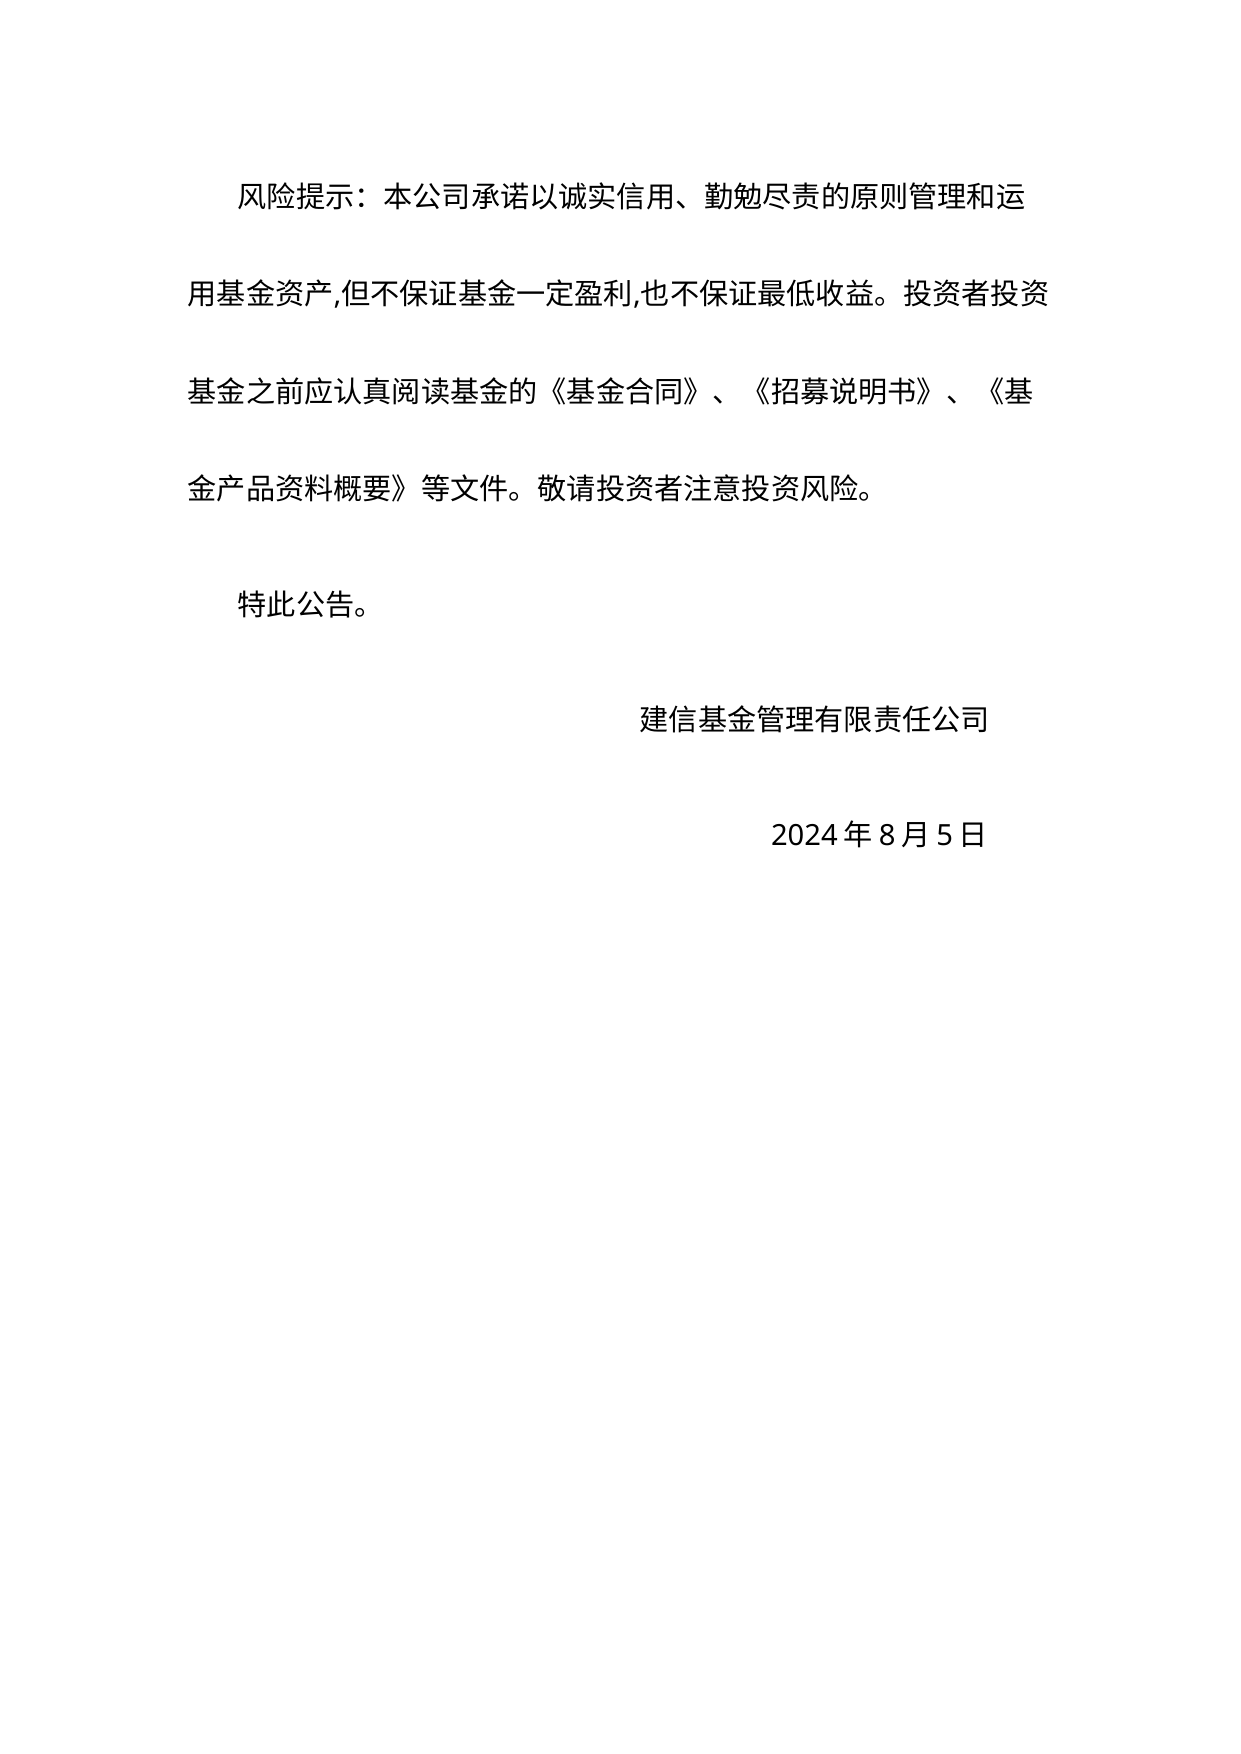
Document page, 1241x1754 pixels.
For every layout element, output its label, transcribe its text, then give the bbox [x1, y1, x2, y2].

text 风险提示：本公司承诺以诚实信用、勤勉尽责的原则管理和运用基金资产,但不保证基金一定盈利,也不保证最低收益。投资者投资基金之前应认真阅读基金的《基金合同》、《招募说明书》、《基金产品资料概要》等文件。敬请投资者注意投资风险。 [187, 162, 1053, 519]
text 2024年8月5日 [187, 800, 1053, 865]
text 特此公告。 [187, 570, 1053, 635]
text 建信基金管理有限责任公司 [187, 685, 1053, 750]
